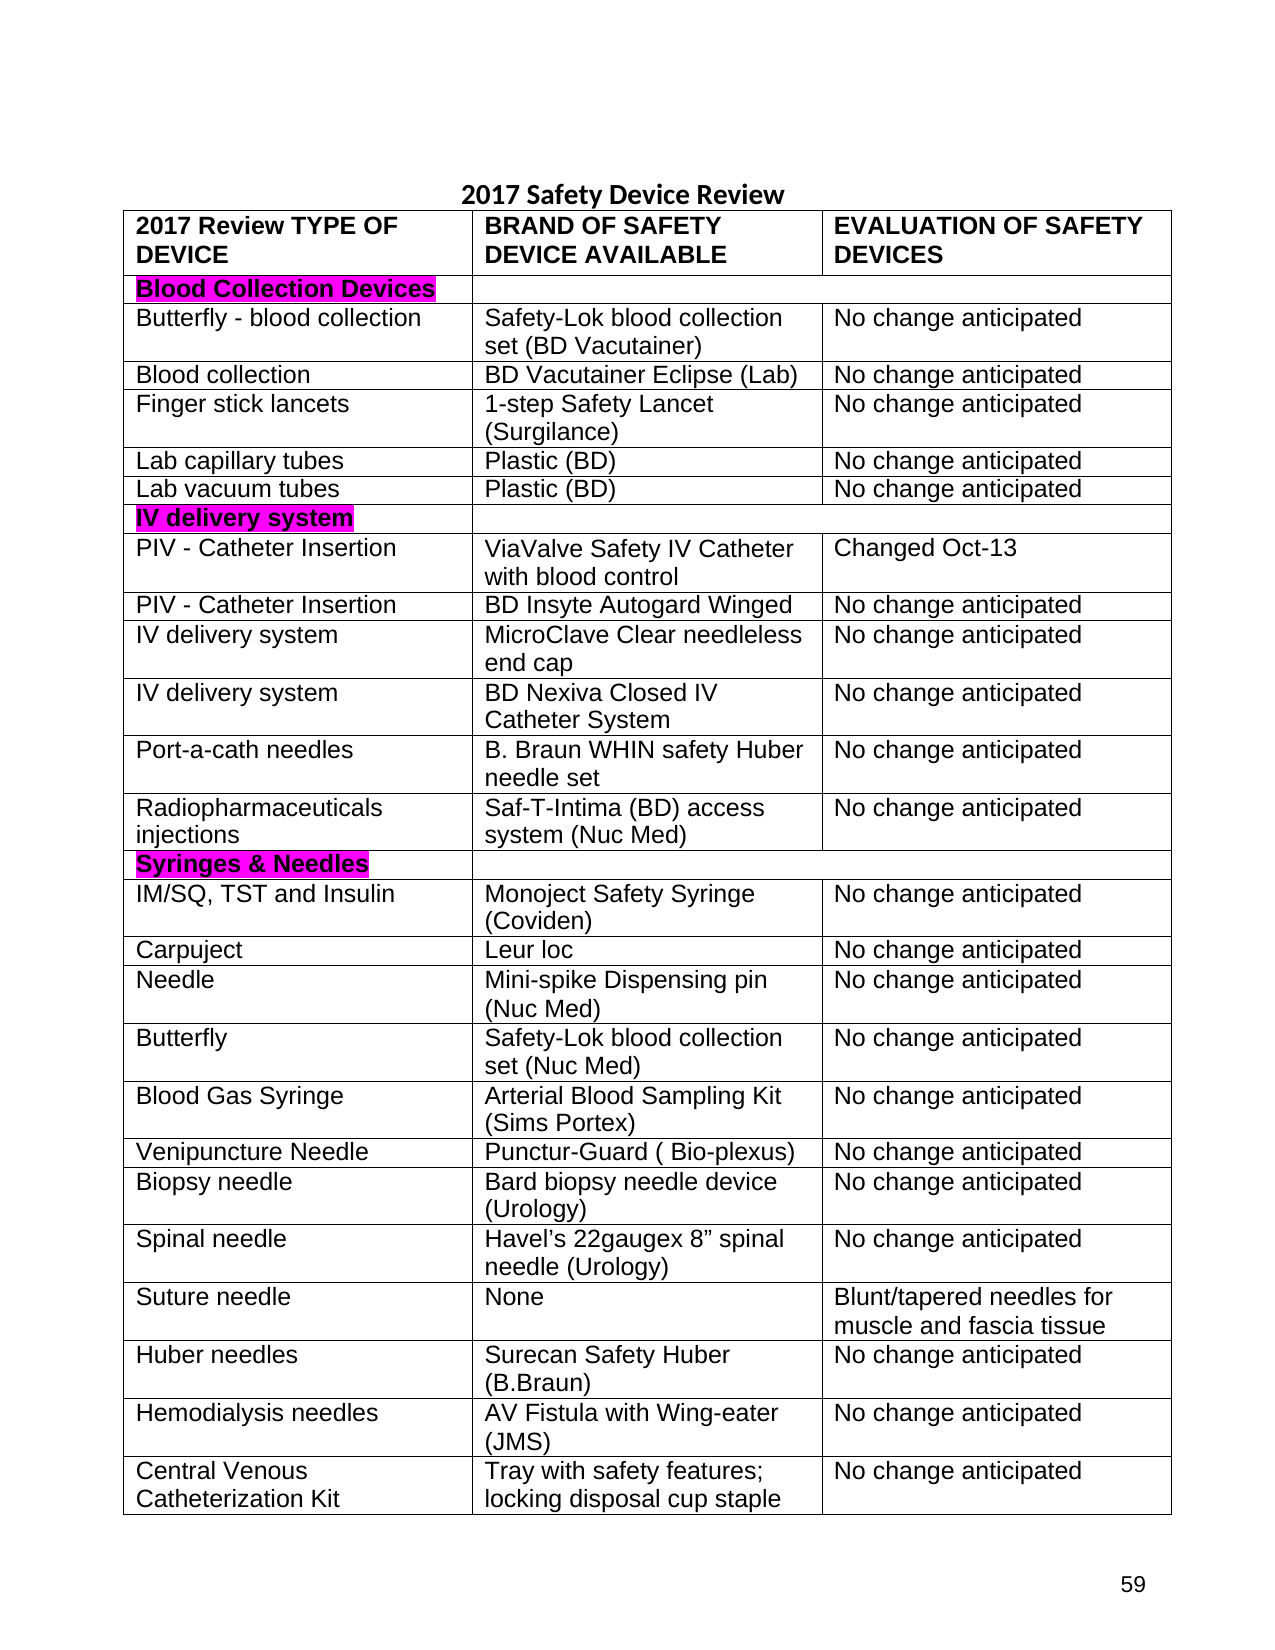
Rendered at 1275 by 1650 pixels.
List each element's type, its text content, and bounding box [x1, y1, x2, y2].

table_cell No change anticipated [823, 390, 1171, 447]
table_cell No change anticipated [823, 621, 1171, 678]
table_header EVALUATION OF SAFETY DEVICES [823, 211, 1171, 275]
table_cell Butterfly [124, 1024, 472, 1081]
table_cell No change anticipated [823, 362, 1171, 389]
table_cell No change anticipated [823, 736, 1171, 792]
table_cell No change anticipated [823, 966, 1171, 1023]
table_cell No change anticipated [823, 1139, 1171, 1167]
table_cell Leur loc [473, 937, 822, 965]
table_cell Mini-spike Dispensing pin (Nuc Med) [473, 966, 822, 1023]
table_cell No change anticipated [823, 593, 1171, 620]
table_cell ViaValve Safety IV Catheter with blood control [473, 534, 822, 592]
table_cell Blood Gas Syringe [124, 1082, 472, 1138]
table_cell PIV - Catheter Insertion [124, 534, 472, 592]
table_cell Tray with safety features; locking disposal cup staple [473, 1457, 822, 1514]
table_cell Monoject Safety Syringe (Coviden) [473, 880, 822, 936]
table_cell Spinal needle [124, 1225, 472, 1282]
table_header BRAND OF SAFETY DEVICE AVAILABLE [473, 211, 822, 275]
table_cell BD Insyte Autogard Winged [473, 593, 822, 620]
table_cell BD Vacutainer Eclipse (Lab) [473, 362, 822, 389]
table_cell IM/SQ, TST and Insulin [124, 880, 472, 936]
table_cell IV delivery system [124, 505, 472, 533]
table_cell AV Fistula with Wing-eater (JMS) [473, 1399, 822, 1456]
table_cell Biopsy needle [124, 1168, 472, 1224]
table_cell No change anticipated [823, 937, 1171, 965]
table_cell [473, 505, 1171, 533]
table_cell IV delivery system [124, 621, 472, 678]
table_cell IV delivery system [124, 679, 472, 735]
table_cell Radiopharmaceuticals injections [124, 794, 472, 850]
table_cell Carpuject [124, 937, 472, 965]
table_header 2017 Review TYPE OF DEVICE [124, 211, 472, 275]
table_cell [473, 851, 1171, 879]
table_cell No change anticipated [823, 1457, 1171, 1514]
table_cell Surecan Safety Huber (B.Braun) [473, 1341, 822, 1398]
table_cell Blunt/tapered needles for muscle and fascia tissue [823, 1283, 1171, 1340]
table_cell Bard biopsy needle device (Urology) [473, 1168, 822, 1224]
table_cell No change anticipated [823, 679, 1171, 735]
table_cell Havel’s 22gaugex 8” spinal needle (Urology) [473, 1225, 822, 1282]
table_cell 1-step Safety Lancet (Surgilance) [473, 390, 822, 447]
table_cell No change anticipated [823, 1024, 1171, 1081]
table_cell Saf-T-Intima (BD) access system (Nuc Med) [473, 794, 822, 850]
table_cell [473, 276, 1171, 303]
table_cell Blood collection [124, 362, 472, 389]
table_cell PIV - Catheter Insertion [124, 593, 472, 620]
table_cell Changed Oct-13 [823, 534, 1171, 592]
table_cell No change anticipated [823, 880, 1171, 936]
table_cell MicroClave Clear needleless end cap [473, 621, 822, 678]
table_cell No change anticipated [823, 1082, 1171, 1138]
table_cell No change anticipated [823, 448, 1171, 476]
table_cell Punctur-Guard ( Bio-plexus) [473, 1139, 822, 1167]
table_cell No change anticipated [823, 794, 1171, 850]
table_cell Lab capillary tubes [124, 448, 472, 476]
table_cell Safety-Lok blood collection set (Nuc Med) [473, 1024, 822, 1081]
table_cell Syringes & Needles [124, 851, 472, 879]
table_cell BD Nexiva Closed IV Catheter System [473, 679, 822, 735]
text 2017 Safety Device Review [100, 181, 1146, 210]
table_cell Venipuncture Needle [124, 1139, 472, 1167]
table_cell No change anticipated [823, 1341, 1171, 1398]
table_cell No change anticipated [823, 477, 1171, 504]
table_cell No change anticipated [823, 1168, 1171, 1224]
table_cell Lab vacuum tubes [124, 477, 472, 504]
table_cell No change anticipated [823, 1399, 1171, 1456]
table_cell No change anticipated [823, 304, 1171, 361]
table_cell None [473, 1283, 822, 1340]
table_cell Safety-Lok blood collection set (BD Vacutainer) [473, 304, 822, 361]
table_cell Blood Collection Devices [124, 276, 472, 303]
table_cell Port-a-cath needles [124, 736, 472, 792]
table_cell Suture needle [124, 1283, 472, 1340]
table_cell Plastic (BD) [473, 477, 822, 504]
table_cell B. Braun WHIN safety Huber needle set [473, 736, 822, 792]
table_cell No change anticipated [823, 1225, 1171, 1282]
table_cell Central Venous Catheterization Kit [124, 1457, 472, 1514]
table_cell Hemodialysis needles [124, 1399, 472, 1456]
table_cell Butterfly - blood collection [124, 304, 472, 361]
table_cell Finger stick lancets [124, 390, 472, 447]
table_cell Needle [124, 966, 472, 1023]
table_cell Plastic (BD) [473, 448, 822, 476]
table_cell Huber needles [124, 1341, 472, 1398]
table_cell Arterial Blood Sampling Kit (Sims Portex) [473, 1082, 822, 1138]
